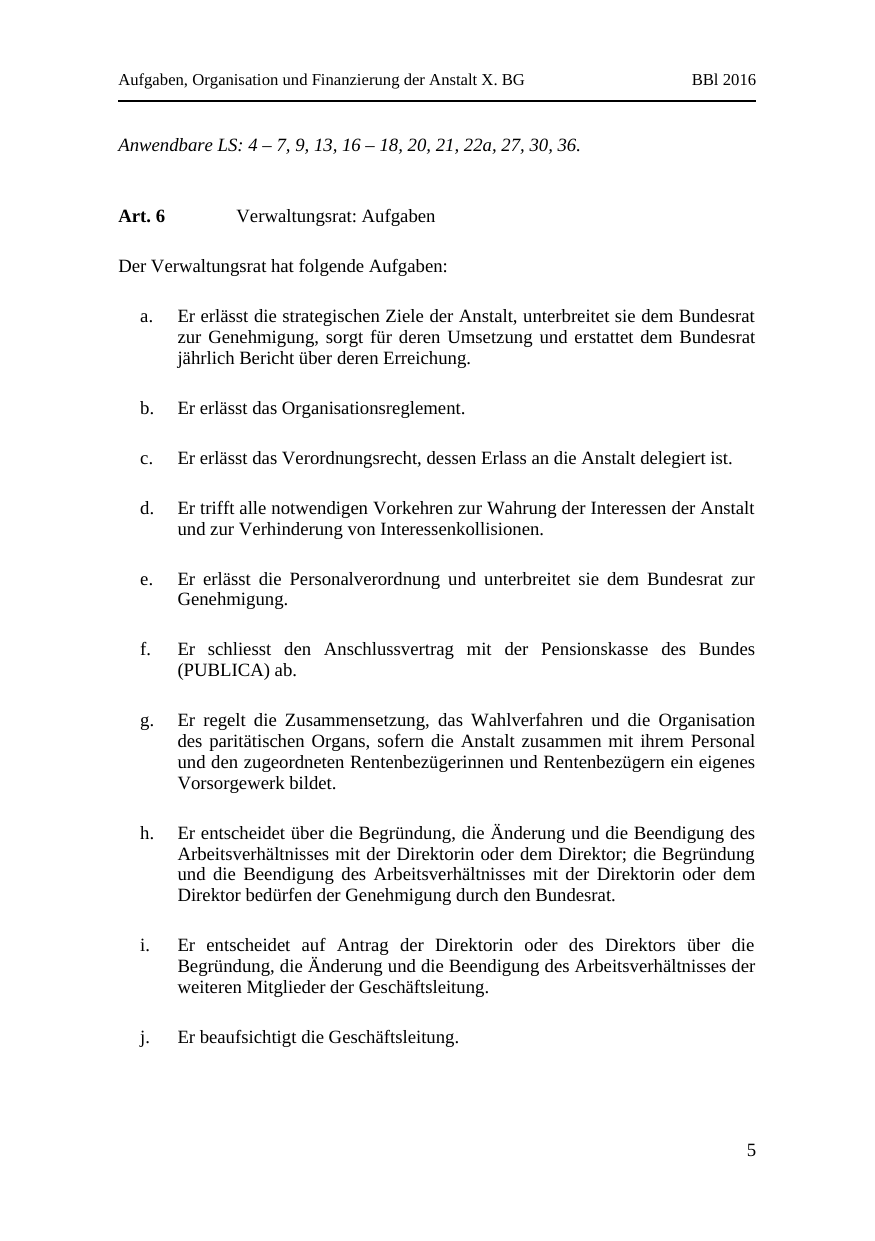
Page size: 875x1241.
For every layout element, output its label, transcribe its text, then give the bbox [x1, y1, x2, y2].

text g. Er regelt die Zusammensetzung, das Wahlverfahren und die Organisation des paritätischen Organs, sofern die Anstalt zusammen mit ihrem Personal und den zugeordneten Rentenbezügerinnen und Rentenbezügern ein eigenes Vorsorgewerk bildet. [140, 710, 756, 793]
text Der Verwaltungsrat hat folgende Aufgaben: [118, 256, 756, 277]
text j. Er beaufsichtigt die Geschäftsleitung. [140, 1027, 756, 1047]
text c. Er erlässt das Verordnungsrecht, dessen Erlass an die Anstalt delegiert ist. [140, 447, 756, 468]
text e. Er erlässt die Personalverordnung und unterbreitet sie dem Bundesrat zur Genehmigung. [140, 568, 756, 610]
text h. Er entscheidet über die Begründung, die Änderung und die Beendigung des Arbeitsverhältnisses mit der Direktorin oder dem Direktor; die Begründung und die Beendigung des Arbeitsverhältnisses mit der Direktorin oder dem Direktor bedürfen der Genehmigung durch den Bundesrat. [140, 822, 756, 906]
text Anwendbare LS: 4 – 7, 9, 13, 16 – 18, 20, 21, 22a, 27, 30, 36. [118, 135, 756, 156]
text f. Er schliesst den Anschlussvertrag mit der Pensionskasse des Bundes (PUBLICA) ab. [140, 639, 756, 681]
subtitle Art. 6 Verwaltungsrat: Aufgaben [118, 206, 756, 227]
text d. Er trifft alle notwendigen Vorkehren zur Wahrung der Interessen der Anstalt und zur Verhinderung von Interessenkollisionen. [140, 497, 756, 539]
text i. Er entscheidet auf Antrag der Direktorin oder des Direktors über die Begründung, die Änderung und die Beendigung des Arbeitsverhältnisses der weiteren Mitglieder der Geschäftsleitung. [140, 935, 756, 997]
text b. Er erlässt das Organisationsreglement. [140, 397, 756, 418]
text a. Er erlässt die strategischen Ziele der Anstalt, unterbreitet sie dem Bundesrat zur Genehmigung, sorgt für deren Umsetzung und erstattet dem Bundesrat jährlich Bericht über deren Erreichung. [140, 306, 756, 368]
